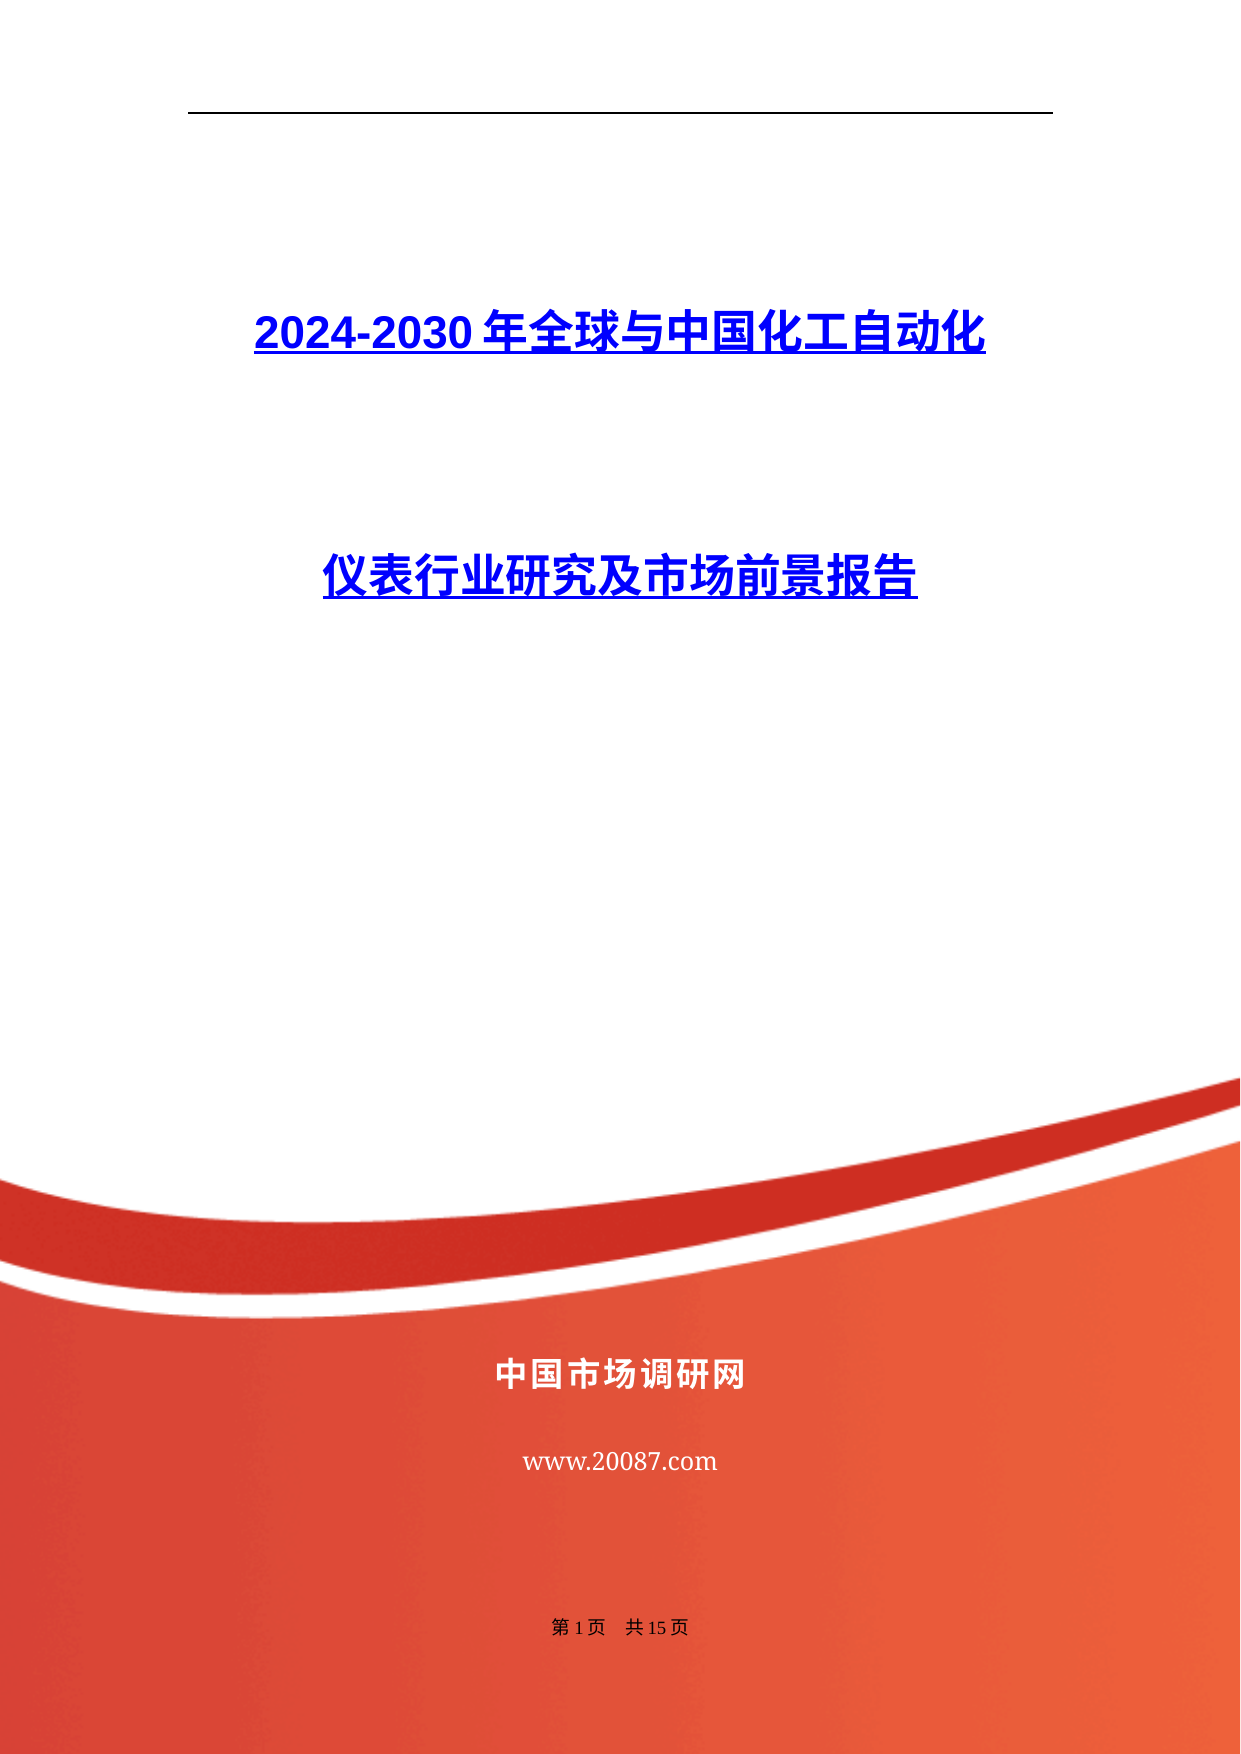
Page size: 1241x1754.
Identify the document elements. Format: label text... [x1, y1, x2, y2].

table_header 2024-2030年全球与中国化工自动化仪表行业研究及市场前景报告 [188, 207, 1053, 773]
text www.20087.com [187, 1428, 1053, 1493]
picture [0, 1006, 1241, 1754]
subtitle 中国市场调研网 [187, 1339, 1053, 1404]
